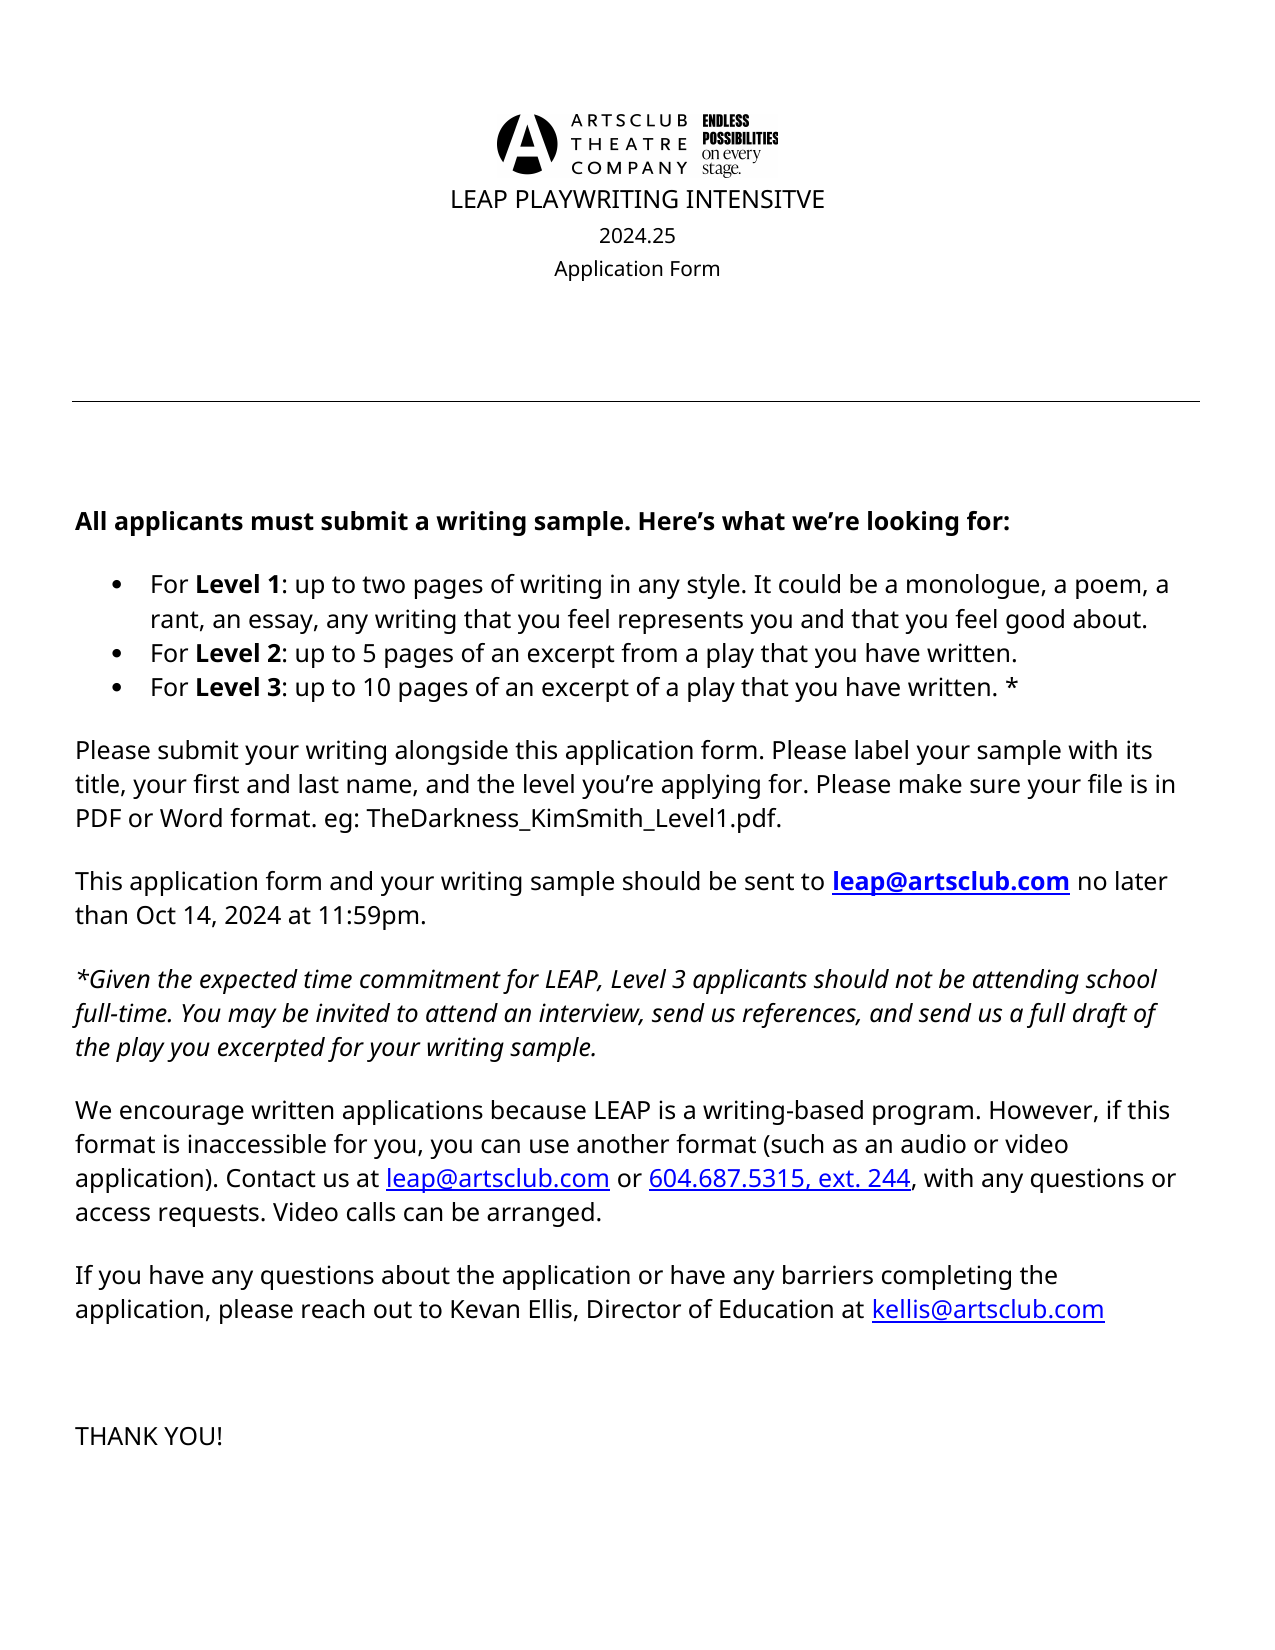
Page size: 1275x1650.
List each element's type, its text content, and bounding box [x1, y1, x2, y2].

list For Level 3: up to 10 pages of an excerpt of a play that you have written. * [112, 669, 1200, 703]
text This application form and your writing sample should be sent to leap@artsclub.com no later than Oct 14, 2024 at 11:59pm. [75, 864, 1200, 932]
text If you have any questions about the application or have any barriers completing the application, please reach out to Kevan Ellis, Director of Education at kellis@artsclub.com [75, 1258, 1200, 1326]
text Please submit your writing alongside this application form. Please label your sample with its title, your first and last name, and the level you’re applying for. Please make sure your file is in PDF or Word format. eg: TheDarkness_KimSmith_Level1.pdf. [75, 733, 1200, 835]
list For Level 2: up to 5 pages of an excerpt from a play that you have written. [112, 635, 1200, 669]
picture [497, 114, 778, 178]
text All applicants must submit a writing sample. Here’s what we’re looking for: [75, 504, 1200, 538]
text THANK YOU! [75, 1418, 1200, 1453]
text *Given the expected time commitment for LEAP, Level 3 applicants should not be attending school full-time. You may be invited to attend an interview, send us references, and send us a full draft of the play you excerpted for your writing sample. [75, 961, 1200, 1063]
text We encourage written applications because LEAP is a writing-based program. However, if this format is inaccessible for you, you can use another format (such as an audio or video application). Contact us at leap@artsclub.com or 604.687.5315, ext. 244, with any questions or access requests. Video calls can be arranged. [75, 1093, 1200, 1229]
list For Level 1: up to two pages of writing in any style. It could be a monologue, a poem, a rant, an essay, any writing that you feel represents you and that you feel good about. [112, 567, 1200, 635]
